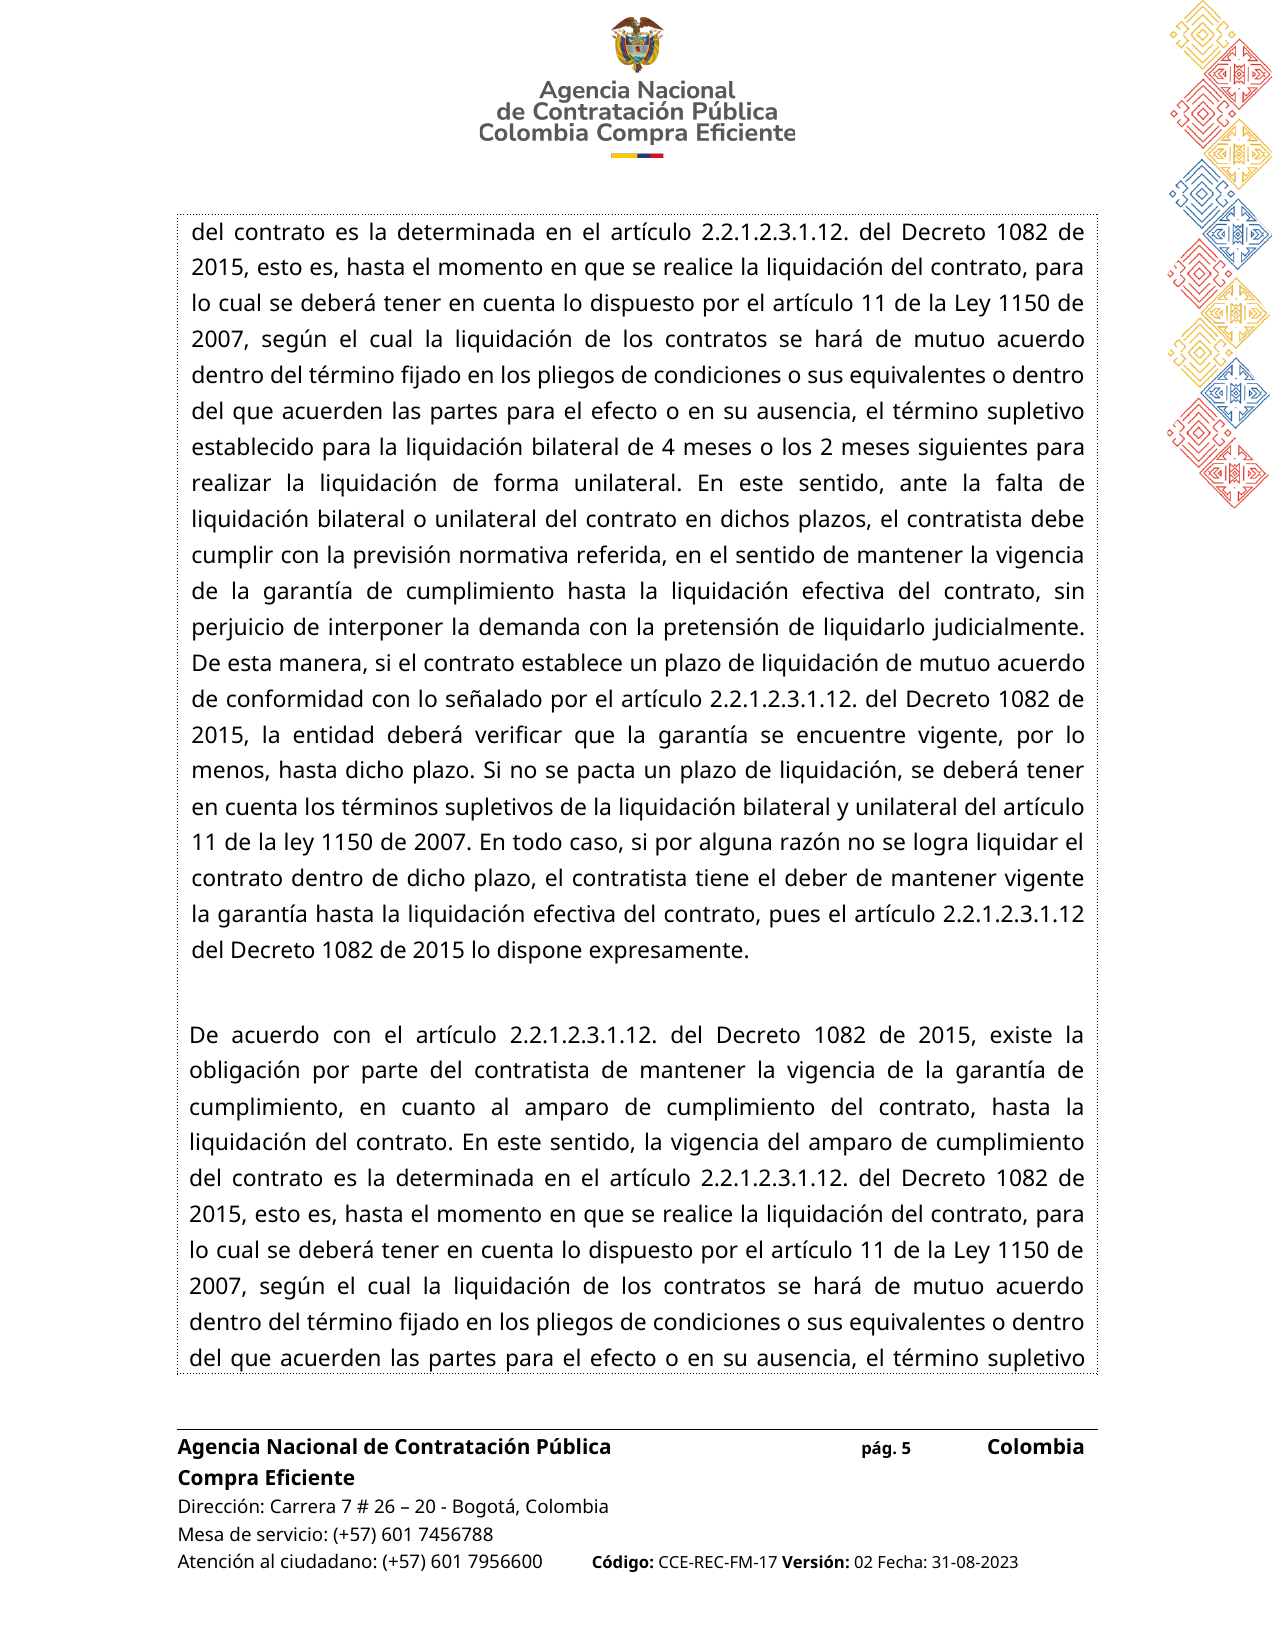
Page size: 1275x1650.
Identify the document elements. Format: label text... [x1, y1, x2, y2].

picture [479, 17, 796, 158]
picture [1165, 0, 1272, 506]
